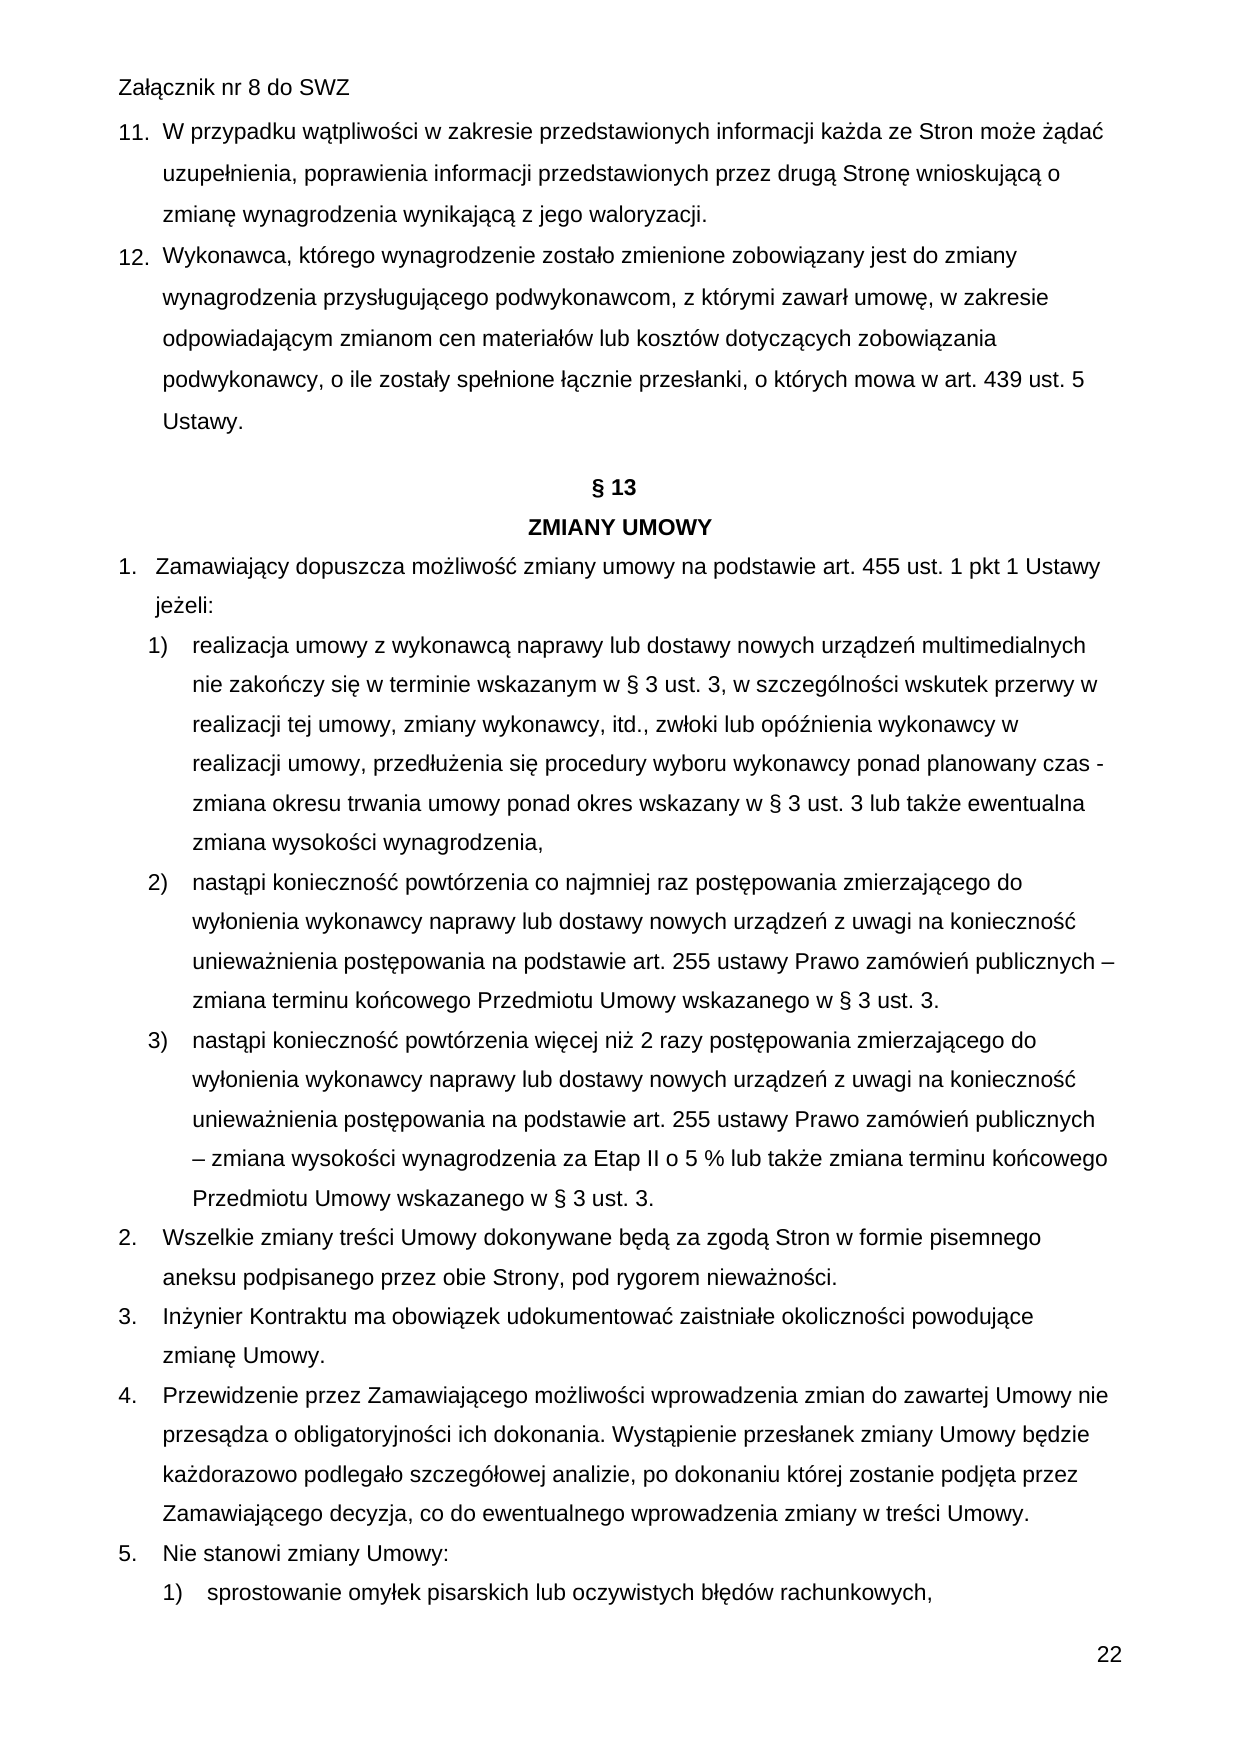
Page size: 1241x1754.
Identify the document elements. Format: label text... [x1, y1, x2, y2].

list nastąpi konieczność powtórzenia więcej niż 2 razy postępowania zmierzającego do wyłonienia wykonawcy naprawy lub dostawy nowych urządzeń z uwagi na konieczność unieważnienia postępowania na podstawie art. 255 ustawy Prawo zamówień publicznych – zmiana wysokości wynagrodzenia za Etap II o 5 % lub także zmiana terminu końcowego Przedmiotu Umowy wskazanego w § 3 ust. 3. [148, 1027, 1110, 1211]
list sprostowanie omyłek pisarskich lub oczywistych błędów rachunkowych, [162, 1579, 1110, 1606]
list Przewidzenie przez Zamawiającego możliwości wprowadzenia zmian do zawartej Umowy nie przesądza o obligatoryjności ich dokonania. Wystąpienie przesłanek zmiany Umowy będzie każdorazowo podlegało szczegółowej analizie, po dokonaniu której zostanie podjęta przez Zamawiającego decyzja, co do ewentualnego wprowadzenia zmiany w treści Umowy. [118, 1382, 1110, 1527]
list Wszelkie zmiany treści Umowy dokonywane będą za zgodą Stron w formie pisemnego aneksu podpisanego przez obie Strony, pod rygorem nieważności. [118, 1224, 1110, 1290]
list Nie stanowi zmiany Umowy: [118, 1540, 1110, 1566]
text § 13 [118, 474, 1110, 500]
list Wykonawca, którego wynagrodzenie zostało zmienione zobowiązany jest do zmiany wynagrodzenia przysługującego podwykonawcom, z którymi zawarł umowę, w zakresie odpowiadającym zmianom cen materiałów lub kosztów dotyczących zobowiązania podwykonawcy, o ile zostały spełnione łącznie przesłanki, o których mowa w art. 439 ust. 5 Ustawy. [118, 242, 1110, 435]
list nastąpi konieczność powtórzenia co najmniej raz postępowania zmierzającego do wyłonienia wykonawcy naprawy lub dostawy nowych urządzeń z uwagi na konieczność unieważnienia postępowania na podstawie art. 255 ustawy Prawo zamówień publicznych –zmiana terminu końcowego Przedmiotu Umowy wskazanego w § 3 ust. 3. [148, 869, 1122, 1013]
list W przypadku wątpliwości w zakresie przedstawionych informacji każda ze Stron może żądać uzupełnienia, poprawienia informacji przedstawionych przez drugą Stronę wnioskującą o zmianę wynagrodzenia wynikającą z jego waloryzacji. [118, 118, 1110, 228]
list Inżynier Kontraktu ma obowiązek udokumentować zaistniałe okoliczności powodujące zmianę Umowy. [118, 1303, 1110, 1369]
list realizacja umowy z wykonawcą naprawy lub dostawy nowych urządzeń multimedialnych nie zakończy się w terminie wskazanym w § 3 ust. 3, w szczególności wskutek przerwy w realizacji tej umowy, zmiany wykonawcy, itd., zwłoki lub opóźnienia wykonawcy w realizacji umowy, przedłużenia się procedury wyboru wykonawcy ponad planowany czas - zmiana okresu trwania umowy ponad okres wskazany w § 3 ust. 3 lub także ewentualna zmiana wysokości wynagrodzenia, [148, 632, 1110, 856]
list Zamawiający dopuszcza możliwość zmiany umowy na podstawie art. 455 ust. 1 pkt 1 Ustawy jeżeli: [118, 553, 1110, 619]
subtitle ZMIANY UMOWY [118, 513, 1122, 540]
